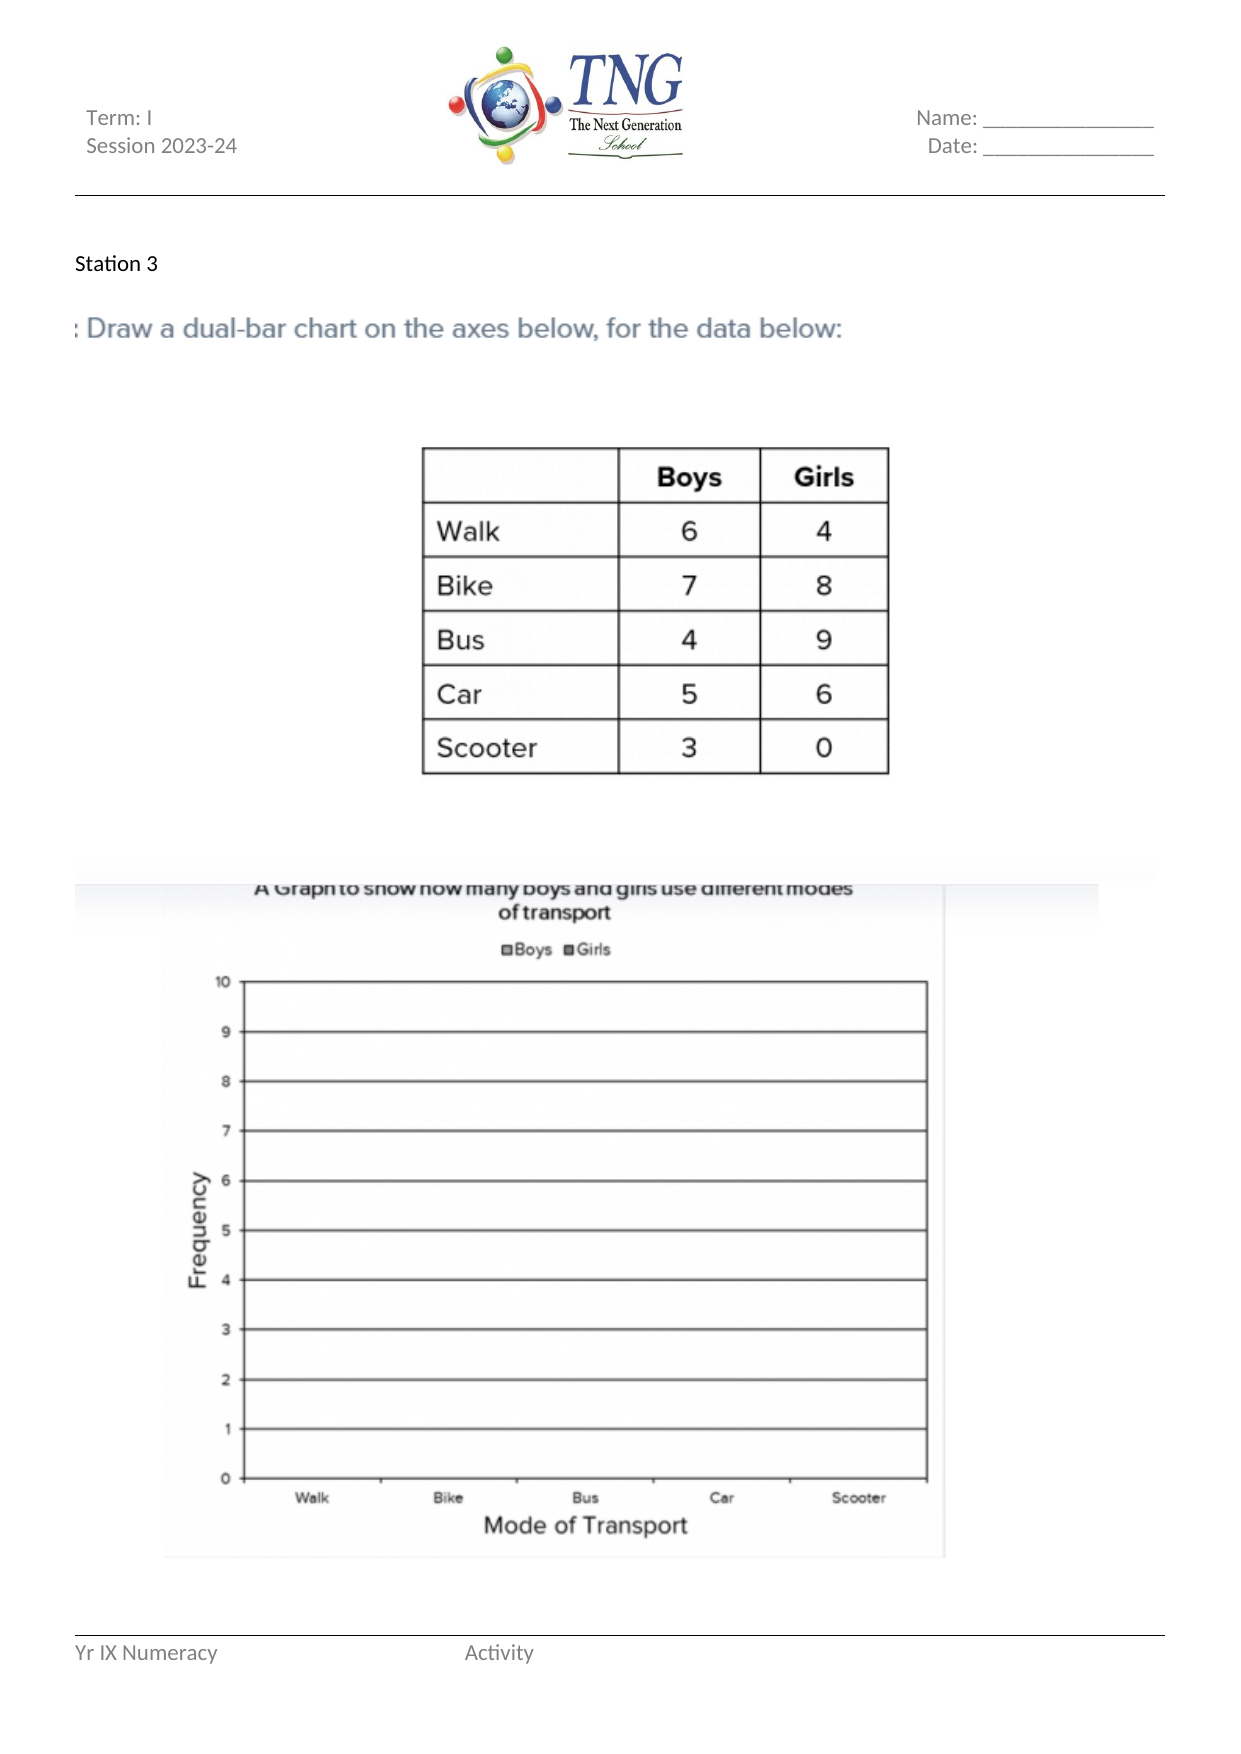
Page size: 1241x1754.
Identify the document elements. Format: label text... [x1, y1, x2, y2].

picture [75, 884, 1099, 1613]
picture [446, 46, 684, 165]
picture [75, 302, 1157, 881]
text Station 3 [75, 249, 1165, 277]
